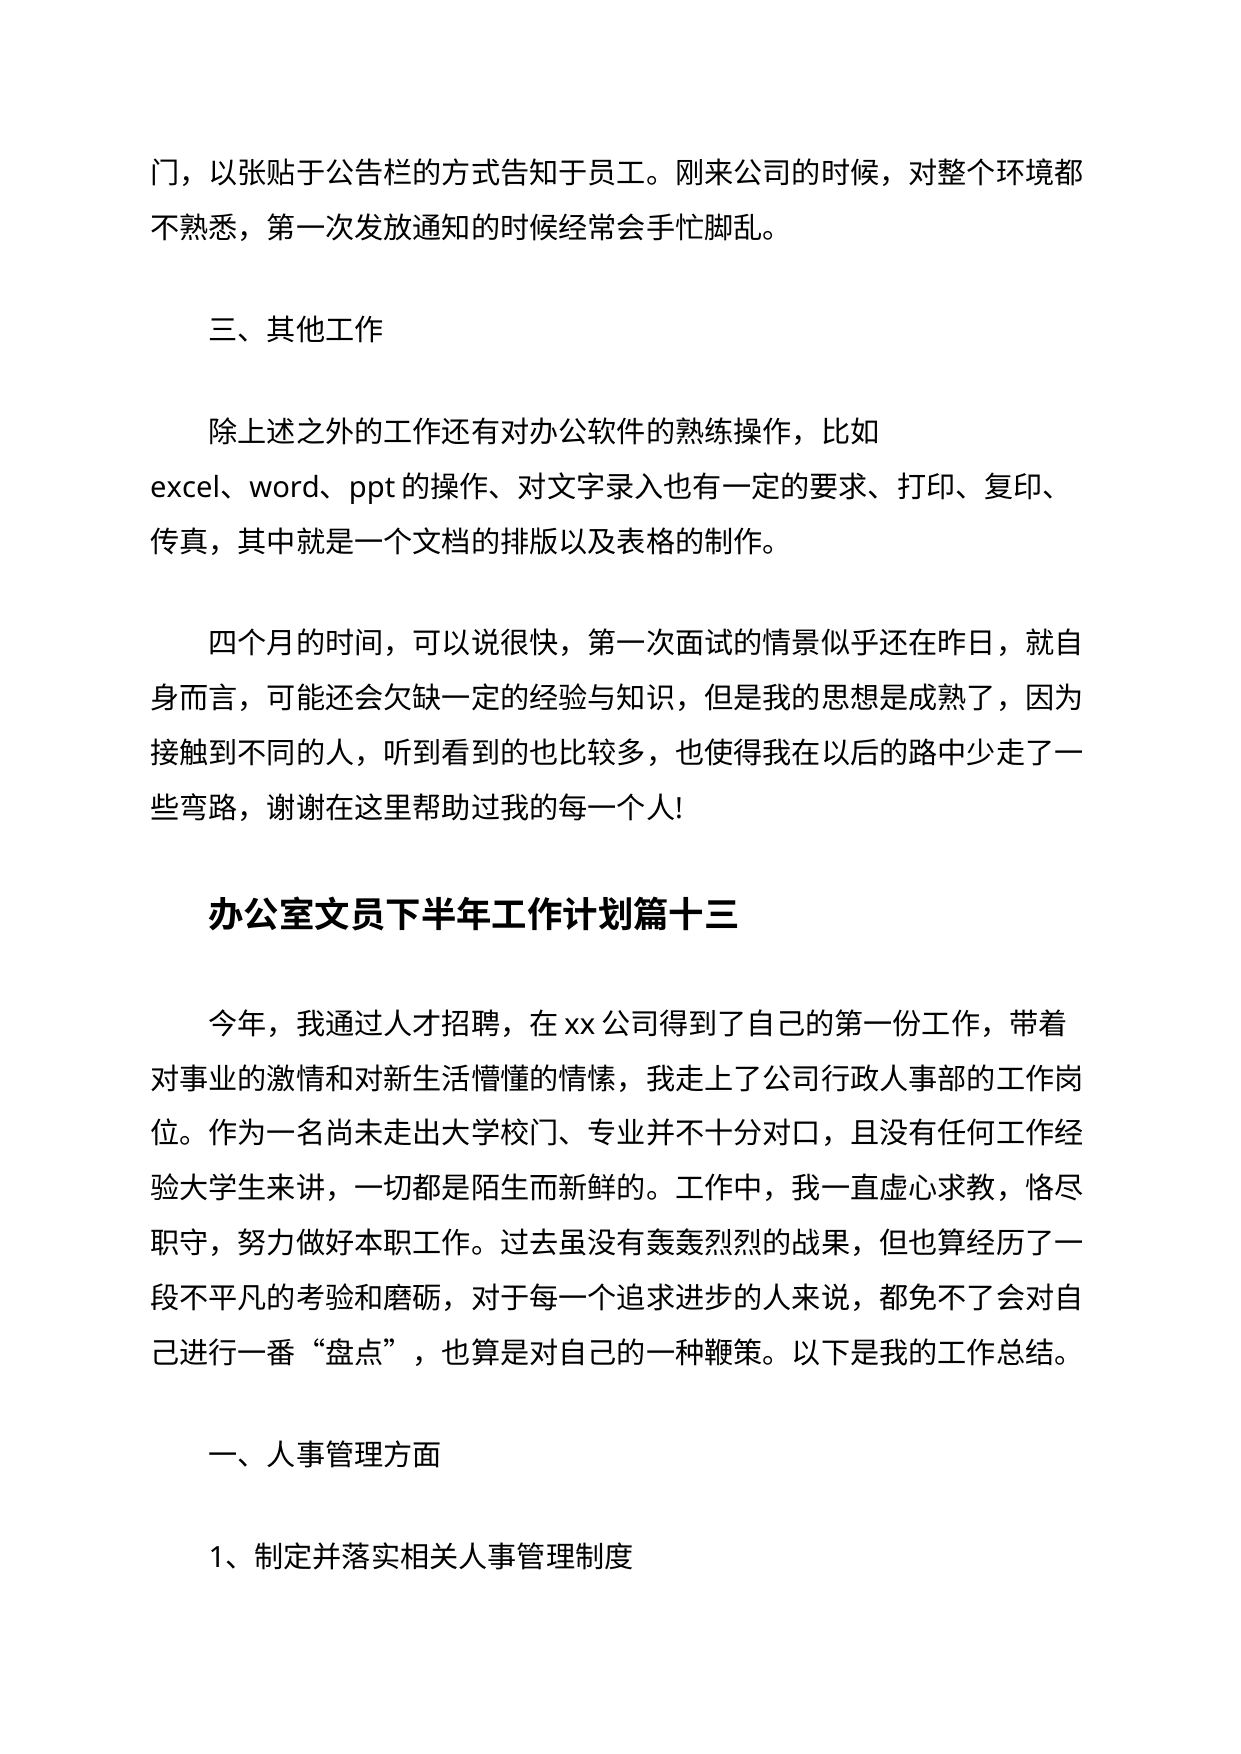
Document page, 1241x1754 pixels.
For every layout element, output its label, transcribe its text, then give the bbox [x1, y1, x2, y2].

text 一、人事管理方面 [150, 1431, 1090, 1474]
text 三、其他工作 [150, 307, 1090, 349]
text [150, 150, 1090, 247]
text 今年，我通过人才招聘，在xx公司得到了自己的第一份工作，带着对事业的激情和对新生活懵懂的情愫，我走上了公司行政人事部的工作岗位。作为一名尚未走出大学校门、专业并不十分对口，且没有任何工作经验大学生来讲，一切都是陌生而新鲜的。工作中，我一直虚心求教，恪尽职守，努力做好本职工作。过去虽没有轰轰烈烈的战果，但也算经历了一段不平凡的考验和磨砺，对于每一个追求进步的人来说，都免不了会对自己进行一番“盘点”，也算是对自己的一种鞭策。以下是我的工作总结。 [150, 1000, 1090, 1372]
text 1、制定并落实相关人事管理制度 [150, 1533, 1090, 1576]
text 办公室文员下半年工作计划篇十三 [150, 887, 1090, 938]
text 四个月的时间，可以说很快，第一次面试的情景似乎还在昨日，就自身而言，可能还会欠缺一定的经验与知识，但是我的思想是成熟了，因为接触到不同的人，听到看到的也比较多，也使得我在以后的路中少走了一些弯路，谢谢在这里帮助过我的每一个人! [150, 620, 1090, 827]
text 除上述之外的工作还有对办公软件的熟练操作，比如excel、word、ppt的操作、对文字录入也有一定的要求、打印、复印、传真，其中就是一个文档的排版以及表格的制作。 [150, 408, 1090, 561]
